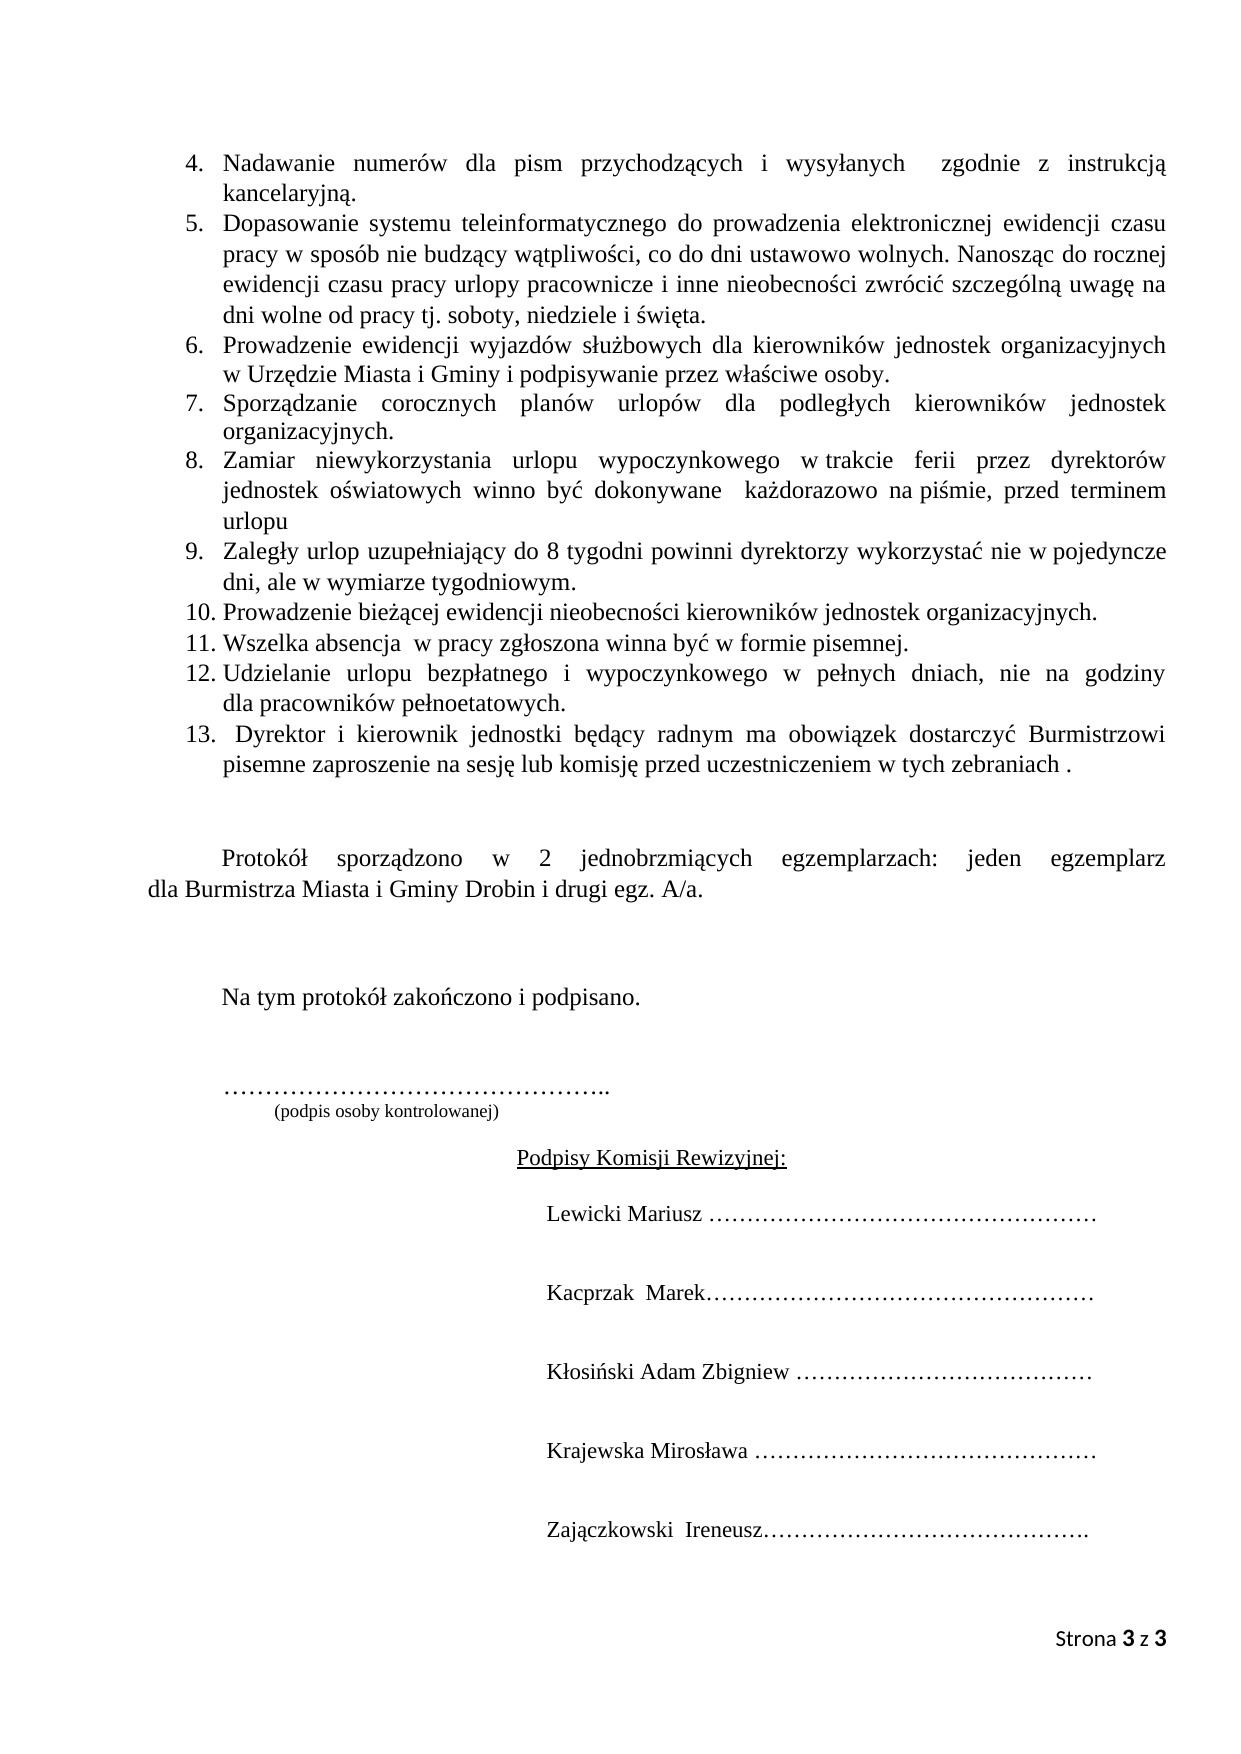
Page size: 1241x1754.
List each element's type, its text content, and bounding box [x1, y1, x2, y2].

list Lewicki Mariusz …………………………………………… [546, 1200, 1167, 1227]
list Prowadzenie bieżącej ewidencji nieobecności kierowników jednostek organizacyjnych. [185, 597, 1167, 626]
list Dyrektor i kierownik jednostki będący radnym ma obowiązek dostarczyć Burmistrzowi pisemne zaproszenie na sesję lub komisję przed uczestniczeniem w tych zebraniach . [185, 719, 1167, 778]
list Zamiar niewykorzystania urlopu wypoczynkowego w trakcie ferii przez dyrektorów jednostek oświatowych winno być dokonywane każdorazowo na piśmie, przed terminem urlopu [185, 445, 1167, 535]
list Kłosiński Adam Zbigniew ………………………………… [546, 1358, 1167, 1385]
list Kacprzak Marek…………………………………………… [546, 1279, 1167, 1306]
list Zaległy urlop uzupełniający do 8 tygodni powinni dyrektorzy wykorzystać nie w pojedyncze dni, ale w wymiarze tygodniowym. [185, 536, 1167, 596]
text Protokół sporządzono w 2 jednobrzmiących egzemplarzach: jeden egzemplarz dla Burmistrza Miasta i Gminy Drobin i drugi egz. A/a. [148, 843, 1167, 903]
list Zajączkowski Ireneusz……………………………………. [546, 1516, 1167, 1543]
list Udzielanie urlopu bezpłatnego i wypoczynkowego w pełnych dniach, nie na godziny dla pracowników pełnoetatowych. [185, 658, 1167, 717]
list Na tym protokół zakończono i podpisano. [148, 982, 1167, 1011]
list Prowadzenie ewidencji wyjazdów służbowych dla kierowników jednostek organizacyjnych w Urzędzie Miasta i Gminy i podpisywanie przez właściwe osoby. [185, 330, 1167, 388]
list Nadawanie numerów dla pism przychodzących i wysyłanych zgodnie z instrukcją kancelaryjną. [185, 148, 1167, 207]
list Wszelka absencja w pracy zgłoszona winna być w formie pisemnej. [185, 628, 1167, 656]
list ……………………………………….. [223, 1071, 1167, 1100]
list Sporządzanie corocznych planów urlopów dla podległych kierowników jednostek organizacyjnych. [185, 388, 1167, 445]
list Dopasowanie systemu teleinformatycznego do prowadzenia elektronicznej ewidencji czasu pracy w sposób nie budzący wątpliwości, co do dni ustawowo wolnych. Nanosząc do rocznej ewidencji czasu pracy urlopy pracownicze i inne nieobecności zwrócić szczególną uwagę na dni wolne od pracy tj. soboty, niedziele i święta. [185, 208, 1167, 328]
list (podpis osoby kontrolowanej) [223, 1100, 1167, 1122]
list Krajewska Mirosława ……………………………………… [546, 1437, 1167, 1464]
list Podpisy Komisji Rewizyjnej: [223, 1144, 1167, 1171]
